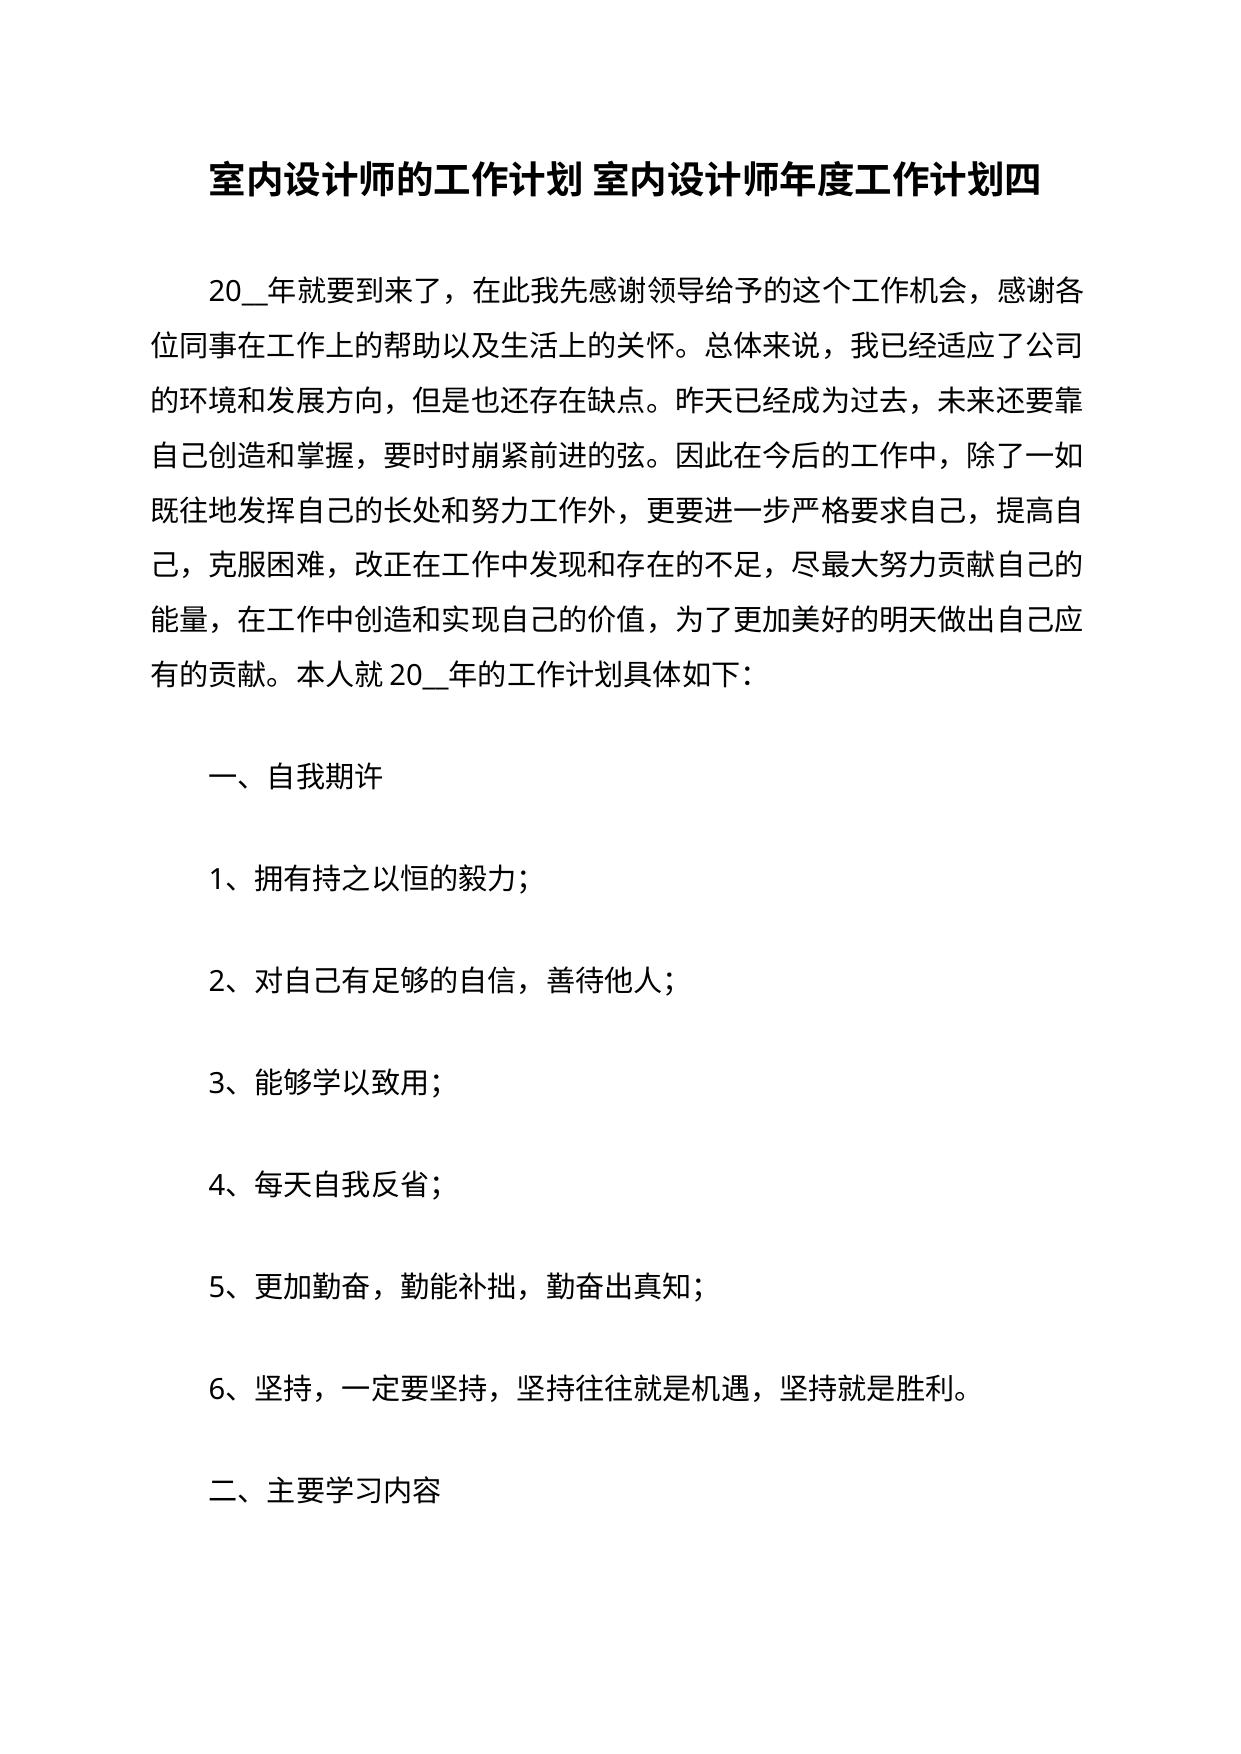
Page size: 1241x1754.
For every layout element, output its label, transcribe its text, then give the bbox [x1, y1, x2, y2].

text 5、更加勤奋，勤能补拙，勤奋出真知； [150, 1263, 1090, 1306]
text 6、坚持，一定要坚持，坚持往往就是机遇，坚持就是胜利。 [150, 1365, 1090, 1408]
text 一、自我期许 [150, 754, 1090, 796]
text 20__年就要到来了，在此我先感谢领导给予的这个工作机会，感谢各位同事在工作上的帮助以及生活上的关怀。总体来说，我已经适应了公司的环境和发展方向，但是也还存在缺点。昨天已经成为过去，未来还要靠自己创造和掌握，要时时崩紧前进的弦。因此在今后的工作中，除了一如既往地发挥自己的长处和努力工作外，更要进一步严格要求自己，提高自己，克服困难，改正在工作中发现和存在的不足，尽最大努力贡献自己的能量，在工作中创造和实现自己的价值，为了更加美好的明天做出自己应有的贡献。本人就20__年的工作计划具体如下： [150, 267, 1090, 694]
text 4、每天自我反省； [150, 1161, 1090, 1204]
text 室内设计师的工作计划 室内设计师年度工作计划四 [150, 150, 1090, 204]
text 1、拥有持之以恒的毅力； [150, 856, 1090, 898]
text 2、对自己有足够的自信，善待他人； [150, 957, 1090, 1000]
text 二、主要学习内容 [150, 1467, 1090, 1510]
text 3、能够学以致用； [150, 1059, 1090, 1102]
